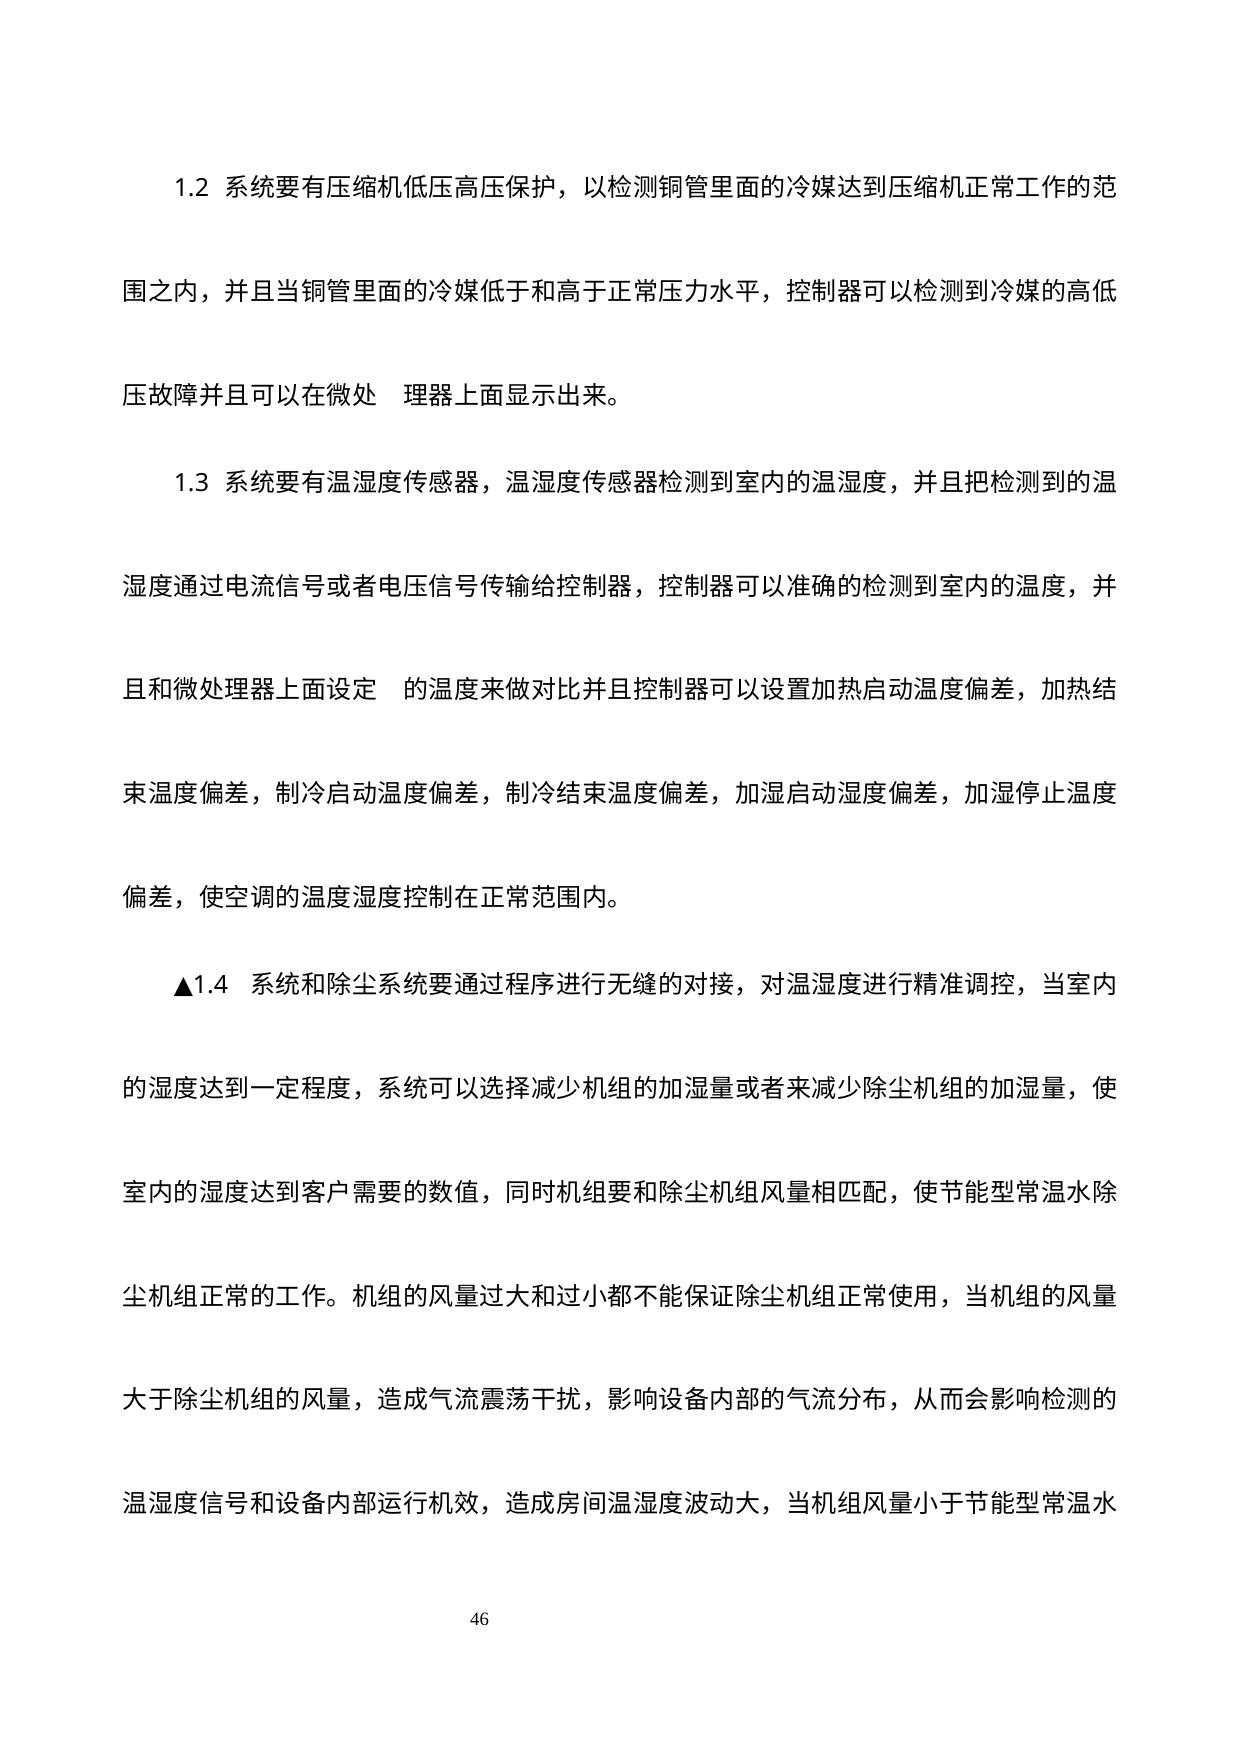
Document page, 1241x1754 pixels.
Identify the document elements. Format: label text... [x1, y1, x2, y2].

text 1.3系统要有温湿度传感器，温湿度传感器检测到室内的温湿度，并且把检测到的温湿度通过电流信号或者电压信号传输给控制器，控制器可以准确的检测到室内的温度，并且和微处理器上面设定 的温度来做对比并且控制器可以设置加热启动温度偏差，加热结束温度偏差，制冷启动温度偏差，制冷结束温度偏差，加湿启动湿度偏差，加湿停止温度偏差，使空调的温度湿度控制在正常范围内。 [122, 446, 1118, 930]
text 1.2系统要有压缩机低压高压保护，以检测铜管里面的冷媒达到压缩机正常工作的范围之内，并且当铜管里面的冷媒低于和高于正常压力水平，控制器可以检测到冷媒的高低压故障并且可以在微处 理器上面显示出来。 [122, 151, 1118, 428]
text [122, 948, 1118, 1536]
